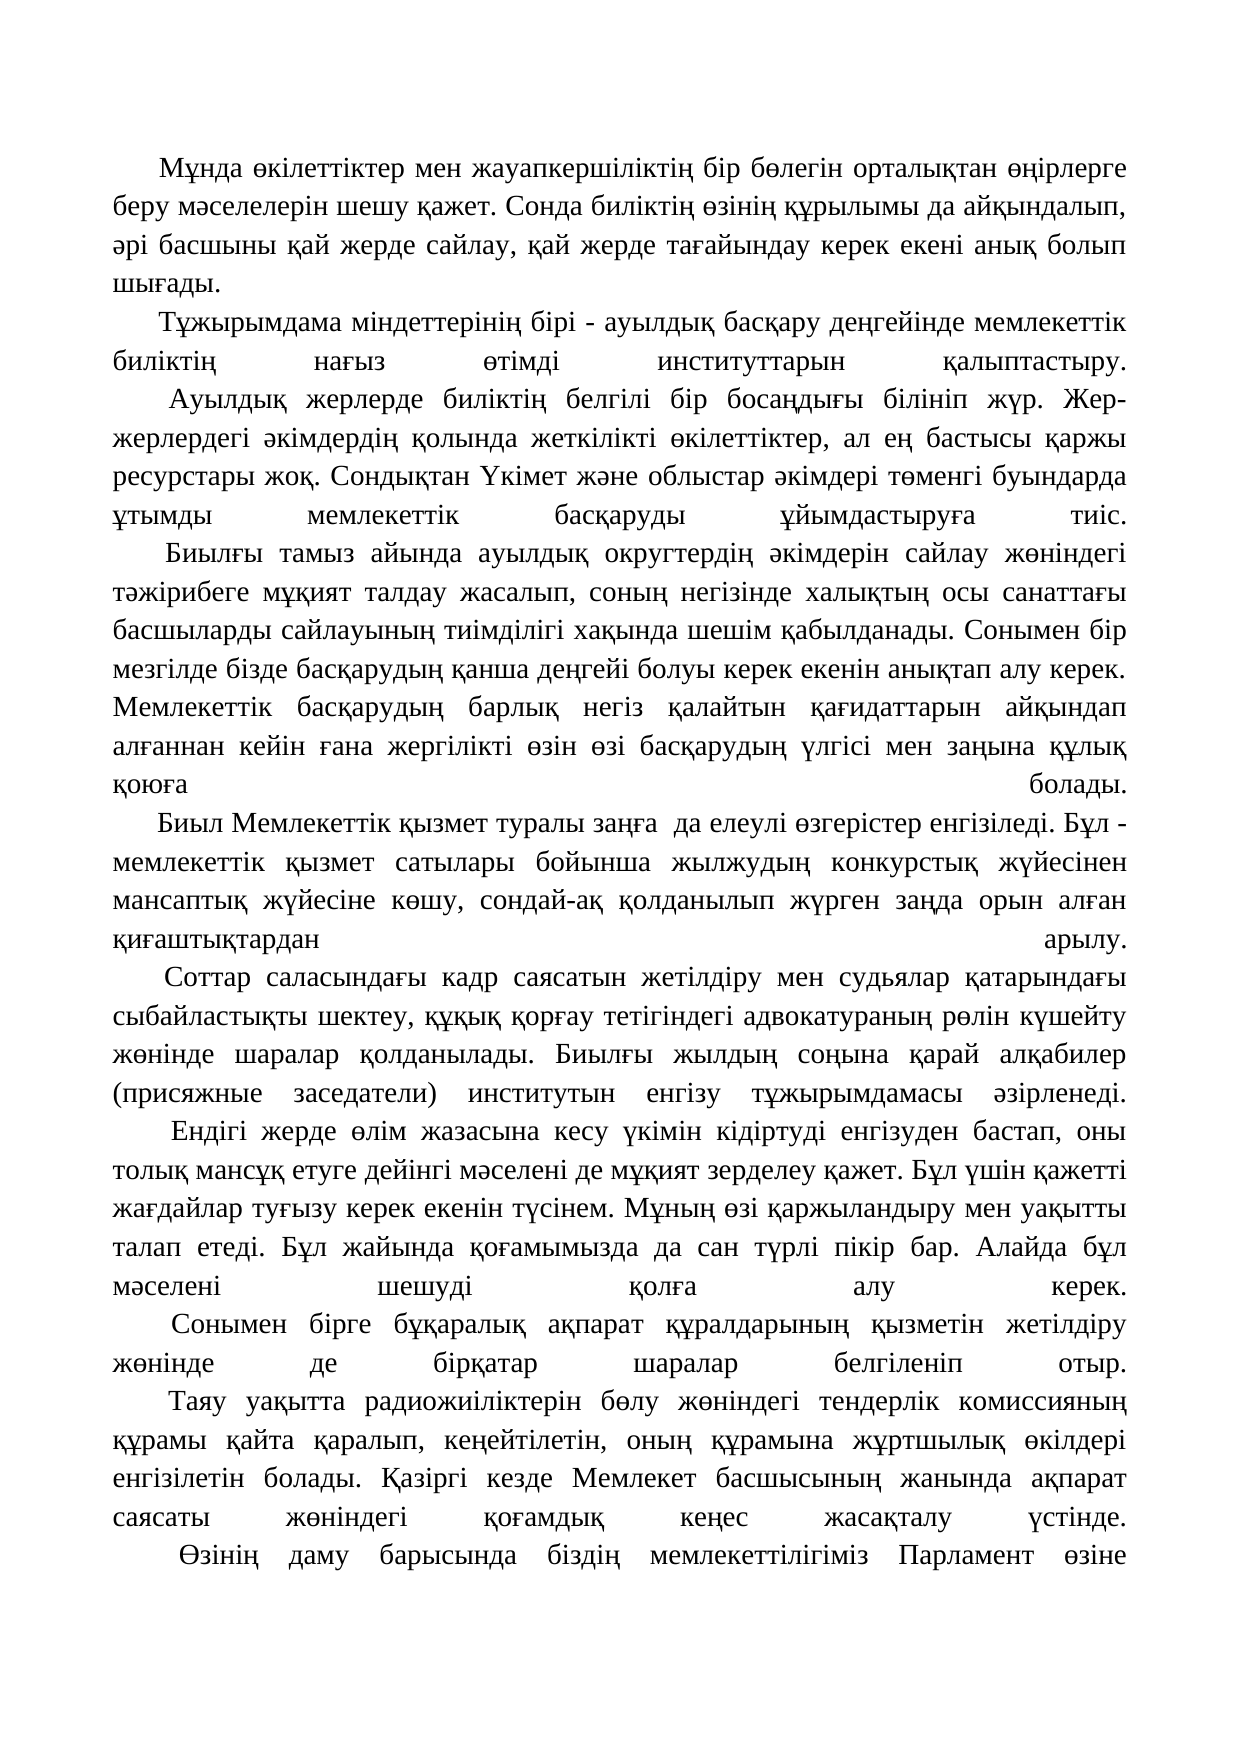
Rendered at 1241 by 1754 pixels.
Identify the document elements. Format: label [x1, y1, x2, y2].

text [112, 150, 1128, 1571]
